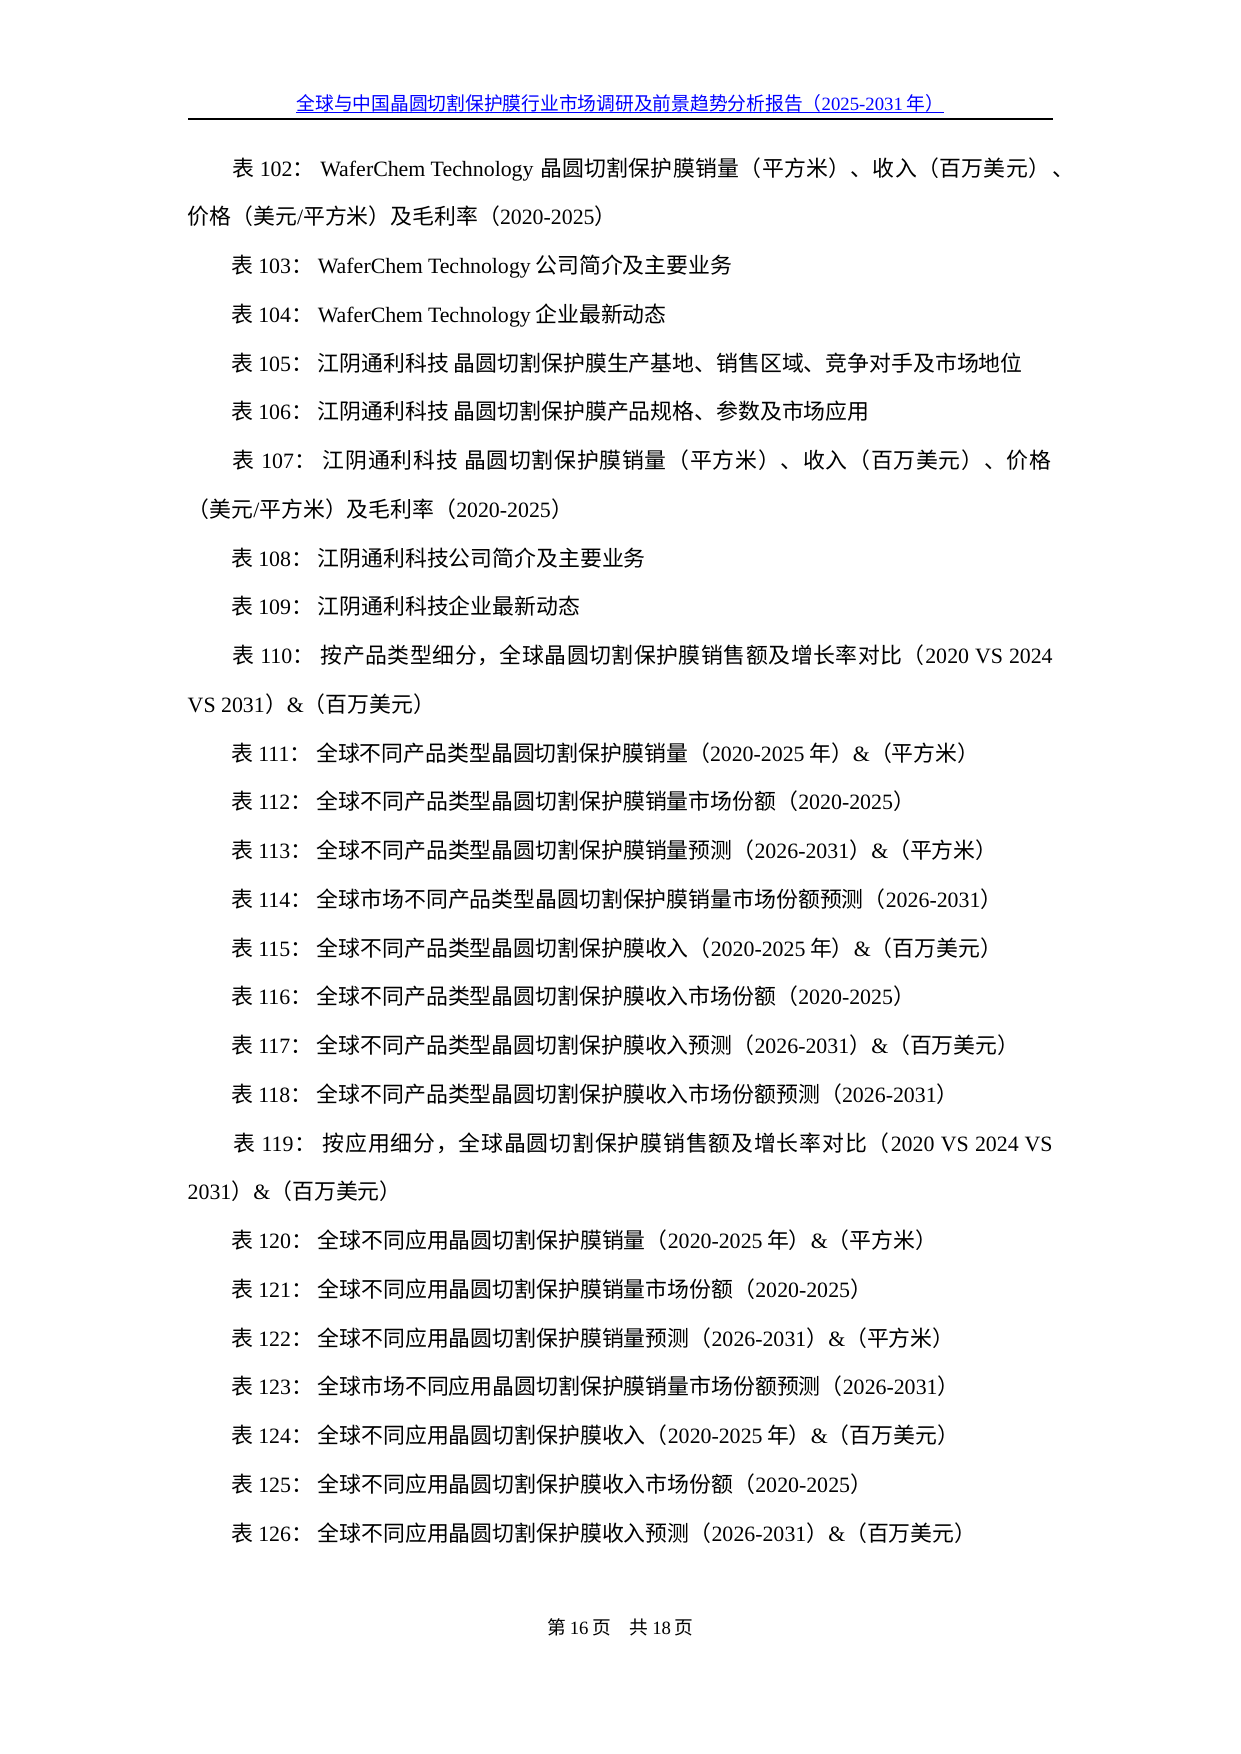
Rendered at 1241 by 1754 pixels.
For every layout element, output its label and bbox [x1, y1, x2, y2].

text [187, 150, 1053, 1548]
